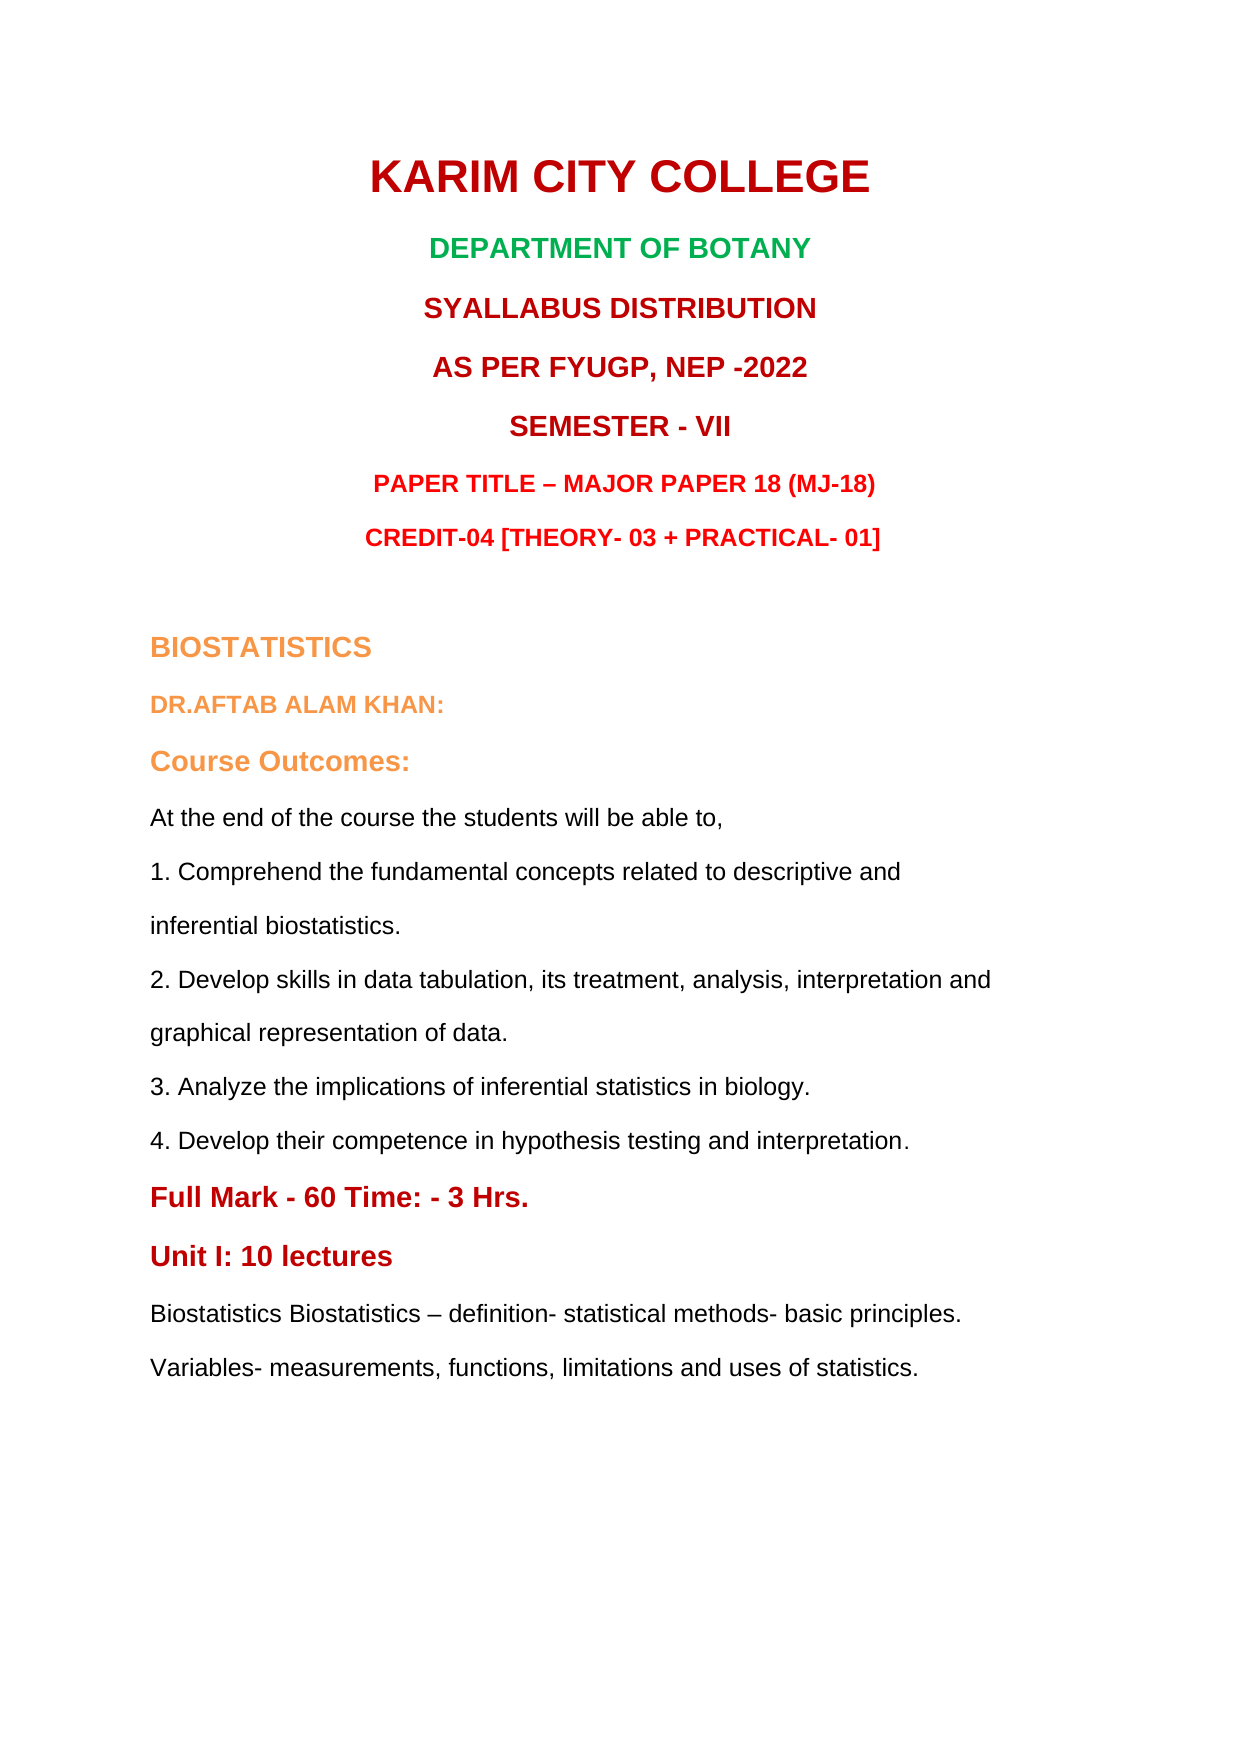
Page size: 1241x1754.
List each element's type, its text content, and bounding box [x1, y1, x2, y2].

text Variables- measurements, functions, limitations and uses of statistics. [150, 1353, 1090, 1381]
text 4. Develop their competence in hypothesis testing and interpretation. [150, 1126, 1090, 1155]
text graphical representation of data. [150, 1018, 1090, 1047]
text Full Mark - 60 Time: - 3 Hrs. [150, 1180, 1090, 1213]
text At the end of the course the students will be able to, [150, 803, 1090, 832]
text DEPARTMENT OF BOTANY [150, 231, 1090, 265]
text SYALLABUS DISTRIBUTION [150, 291, 1090, 324]
text DR.AFTAB ALAM KHAN: [150, 690, 1090, 718]
text inferential biostatistics. [150, 911, 1090, 939]
text 2. Develop skills in data tabulation, its treatment, analysis, interpretation and [150, 964, 1090, 993]
text Unit I: 10 lectures [150, 1239, 1090, 1273]
text Biostatistics [150, 630, 1090, 664]
text Course Outcomes: [150, 744, 1090, 777]
text Biostatistics Biostatistics – definition- statistical methods- basic principles. [150, 1299, 1090, 1327]
text AS PER FYUGP, NEP -2022 [150, 350, 1090, 384]
text KARIM CITY COLLEGE [150, 150, 1090, 203]
text SEMESTER - VII [150, 409, 1090, 443]
text 3. Analyze the implications of inferential statistics in biology. [150, 1072, 1090, 1101]
text 1. Comprehend the fundamental concepts related to descriptive and [150, 857, 1090, 886]
text CREDIT-04 [THEORY- 03 + PRACTICAL- 01] [150, 523, 1090, 551]
text Paper Title – Major Paper 18 (MJ-18) [150, 469, 1090, 498]
